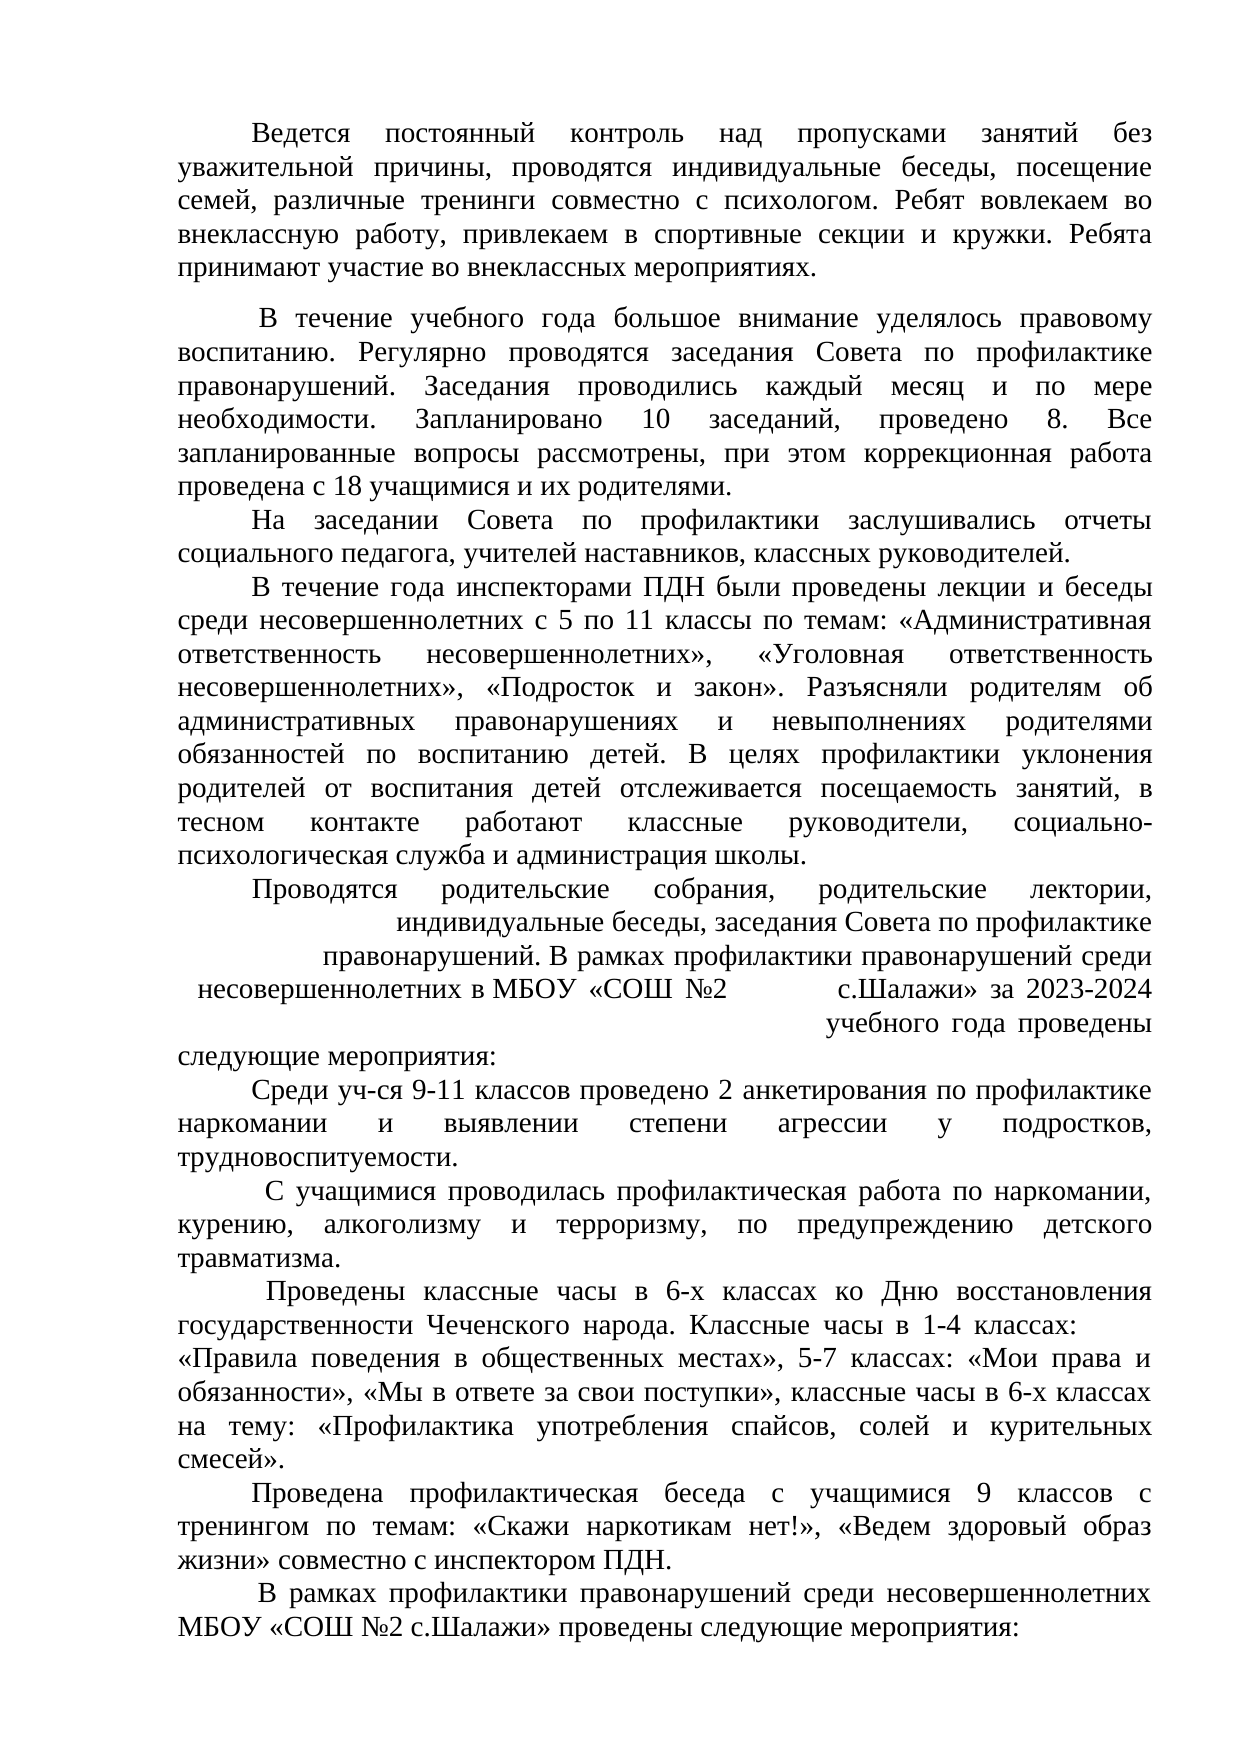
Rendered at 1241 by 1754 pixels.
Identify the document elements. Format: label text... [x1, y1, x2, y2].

text Среди уч-ся 9-11 классов проведено 2 анкетирования по профилактике наркомании и выявлении степени агрессии у подростков, трудновоспитуемости. [177, 1072, 1152, 1173]
text Ведется постоянный контроль над пропусками занятий без уважительной причины, проводятся индивидуальные беседы, посещение семей, различные тренинги совместно с психологом. Ребят вовлекаем во внеклассную работу, привлекаем в спортивные секции и кружки. Ребята принимают участие во внеклассных мероприятиях. [177, 115, 1152, 283]
text Проведена профилактическая беседа с учащимися 9 классов с тренингом по темам: «Скажи наркотикам нет!», «Ведем здоровый образ жизни» совместно с инспектором ПДН. [177, 1475, 1152, 1575]
text Проведены классные часы в 6-х классах ко Дню восстановления государственности Чеченского народа. Классные часы в 1-4 классах: [177, 1273, 1152, 1341]
text «Правила поведения в общественных местах», 5-7 классах: «Мои права и обязанности», «Мы в ответе за свои поступки», классные часы в 6-х классах на тему: «Профилактика употребления спайсов, солей и курительных смесей». [177, 1341, 1152, 1475]
text Проводятся родительские собрания, родительские лектории, индивидуальные беседы, заседания Совета по профилактике правонарушений. В рамках профилактики правонарушений среди несовершеннолетних в МБОУ «СОШ №2 с.Шалажи» за 2023-2024 учебного года проведены [177, 871, 1152, 1038]
text В течение учебного года большое внимание уделялось правовому воспитанию. Регулярно проводятся заседания Совета по профилактике правонарушений. Заседания проводились каждый месяц и по мере необходимости. Запланировано 10 заседаний, проведено 8. Все запланированные вопросы рассмотрены, при этом коррекционная работа проведена с 18 учащимися и их родителями. [177, 301, 1152, 502]
text С учащимися проводилась профилактическая работа по наркомании, курению, алкоголизму и терроризму, по предупреждению детского травматизма. [177, 1173, 1152, 1273]
text В рамках профилактики правонарушений среди несовершеннолетних МБОУ «СОШ №2 с.Шалажи» проведены следующие мероприятия: [177, 1575, 1151, 1642]
text На заседании Совета по профилактики заслушивались отчеты социального педагога, учителей наставников, классных руководителей. [177, 502, 1152, 569]
text следующие мероприятия: [177, 1038, 1163, 1072]
text В течение года инспекторами ПДН были проведены лекции и беседы среди несовершеннолетних с 5 по 11 классы по темам: «Административная ответственность несовершеннолетних», «Уголовная ответственность несовершеннолетних», «Подросток и закон». Разъясняли родителям об административных правонарушениях и невыполнениях родителями обязанностей по воспитанию детей. В целях профилактики уклонения родителей от воспитания детей отслеживается посещаемость занятий, в тесном контакте работают классные руководители, социально- психологическая служба и администрация школы. [177, 569, 1153, 871]
